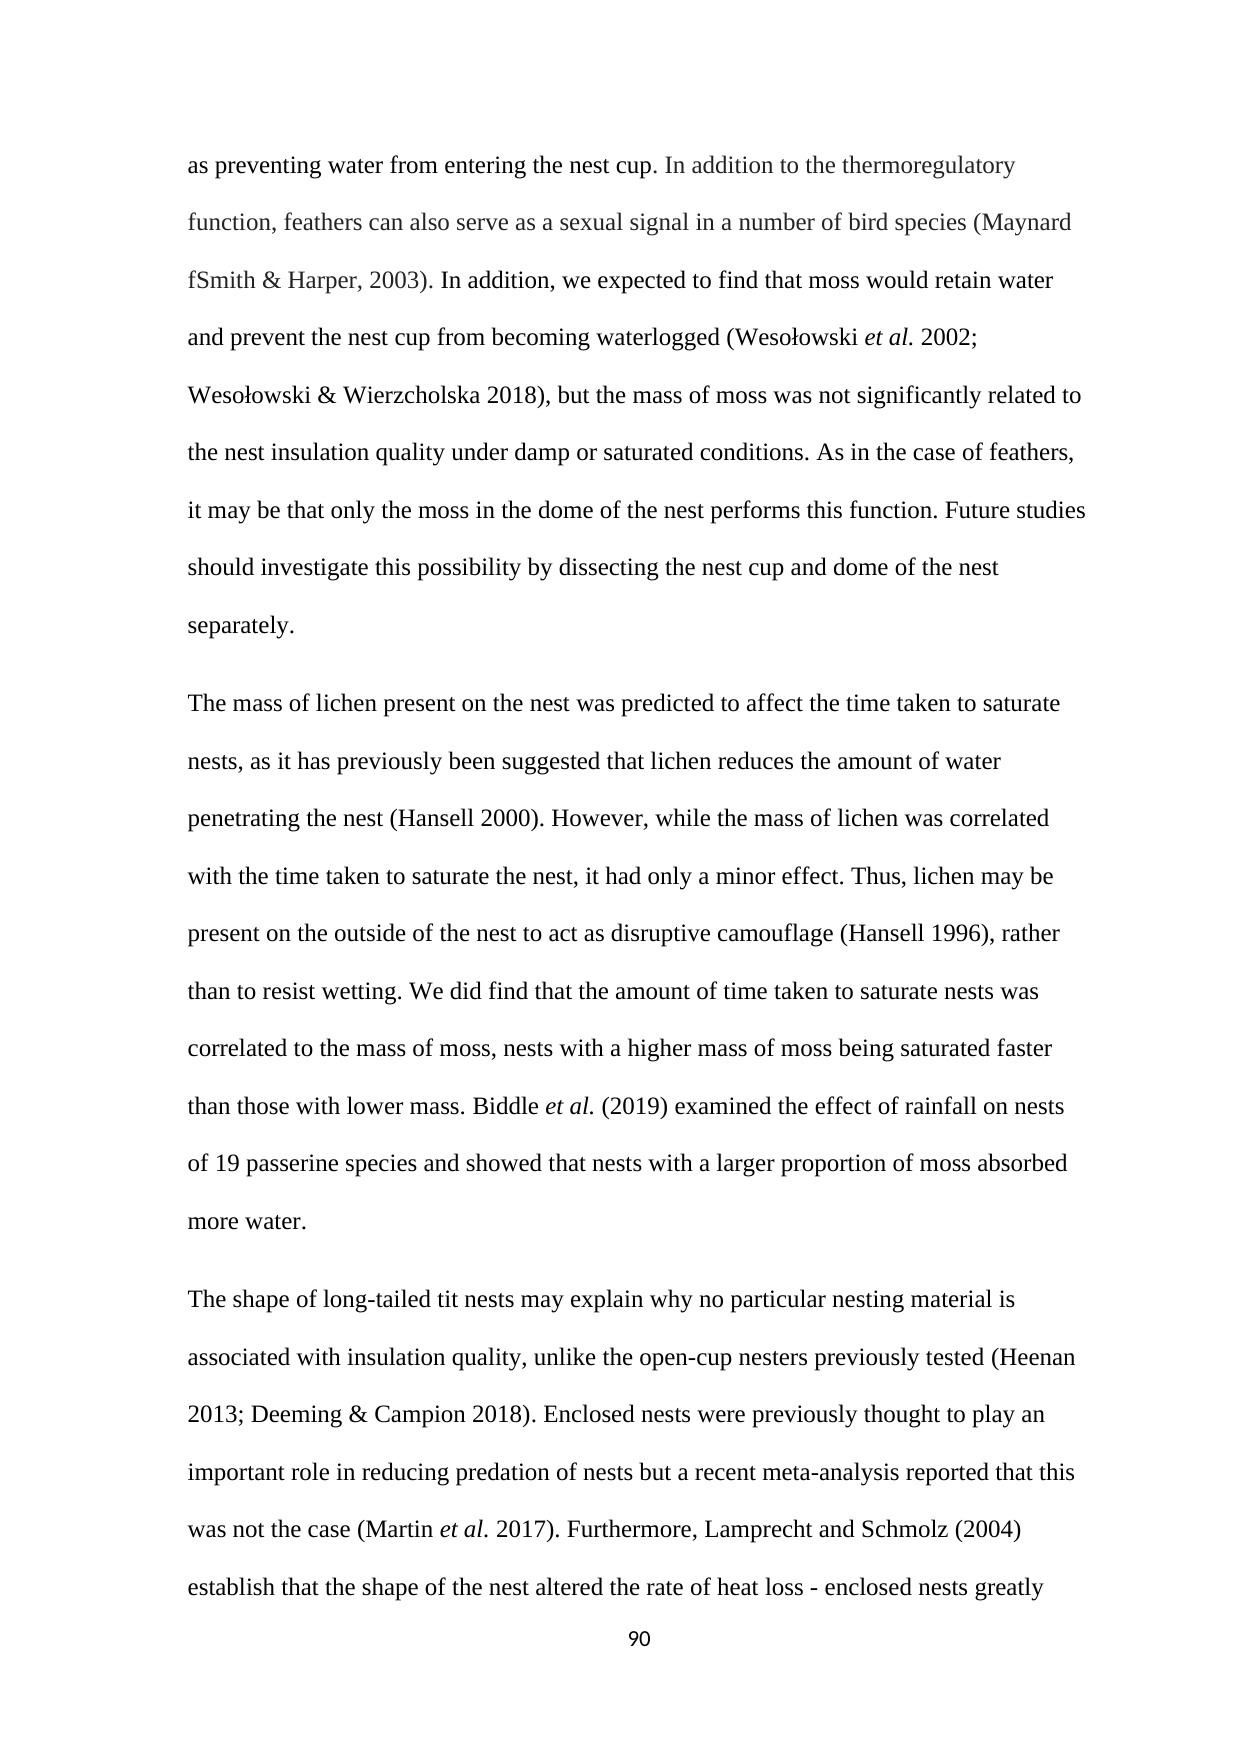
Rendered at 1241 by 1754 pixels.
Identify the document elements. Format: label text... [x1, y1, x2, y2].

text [187, 1284, 1090, 1600]
text The mass of lichen present on the nest was predicted to affect the time taken to saturate nests, as it has previously been suggested that lichen reduces the amount of water penetrating the nest (Hansell 2000). However, while the mass of lichen was correlated with the time taken to saturate the nest, it had only a minor effect. Thus, lichen may be present on the outside of the nest to act as disruptive camouflage (Hansell 1996), rather than to resist wetting. We did find that the amount of time taken to saturate nests was correlated to the mass of moss, nests with a higher mass of moss being saturated faster than those with lower mass. Biddle et al. (2019) examined the effect of rainfall on nests of 19 passerine species and showed that nests with a larger proportion of moss absorbed more water. [187, 688, 1090, 1234]
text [187, 150, 1090, 639]
